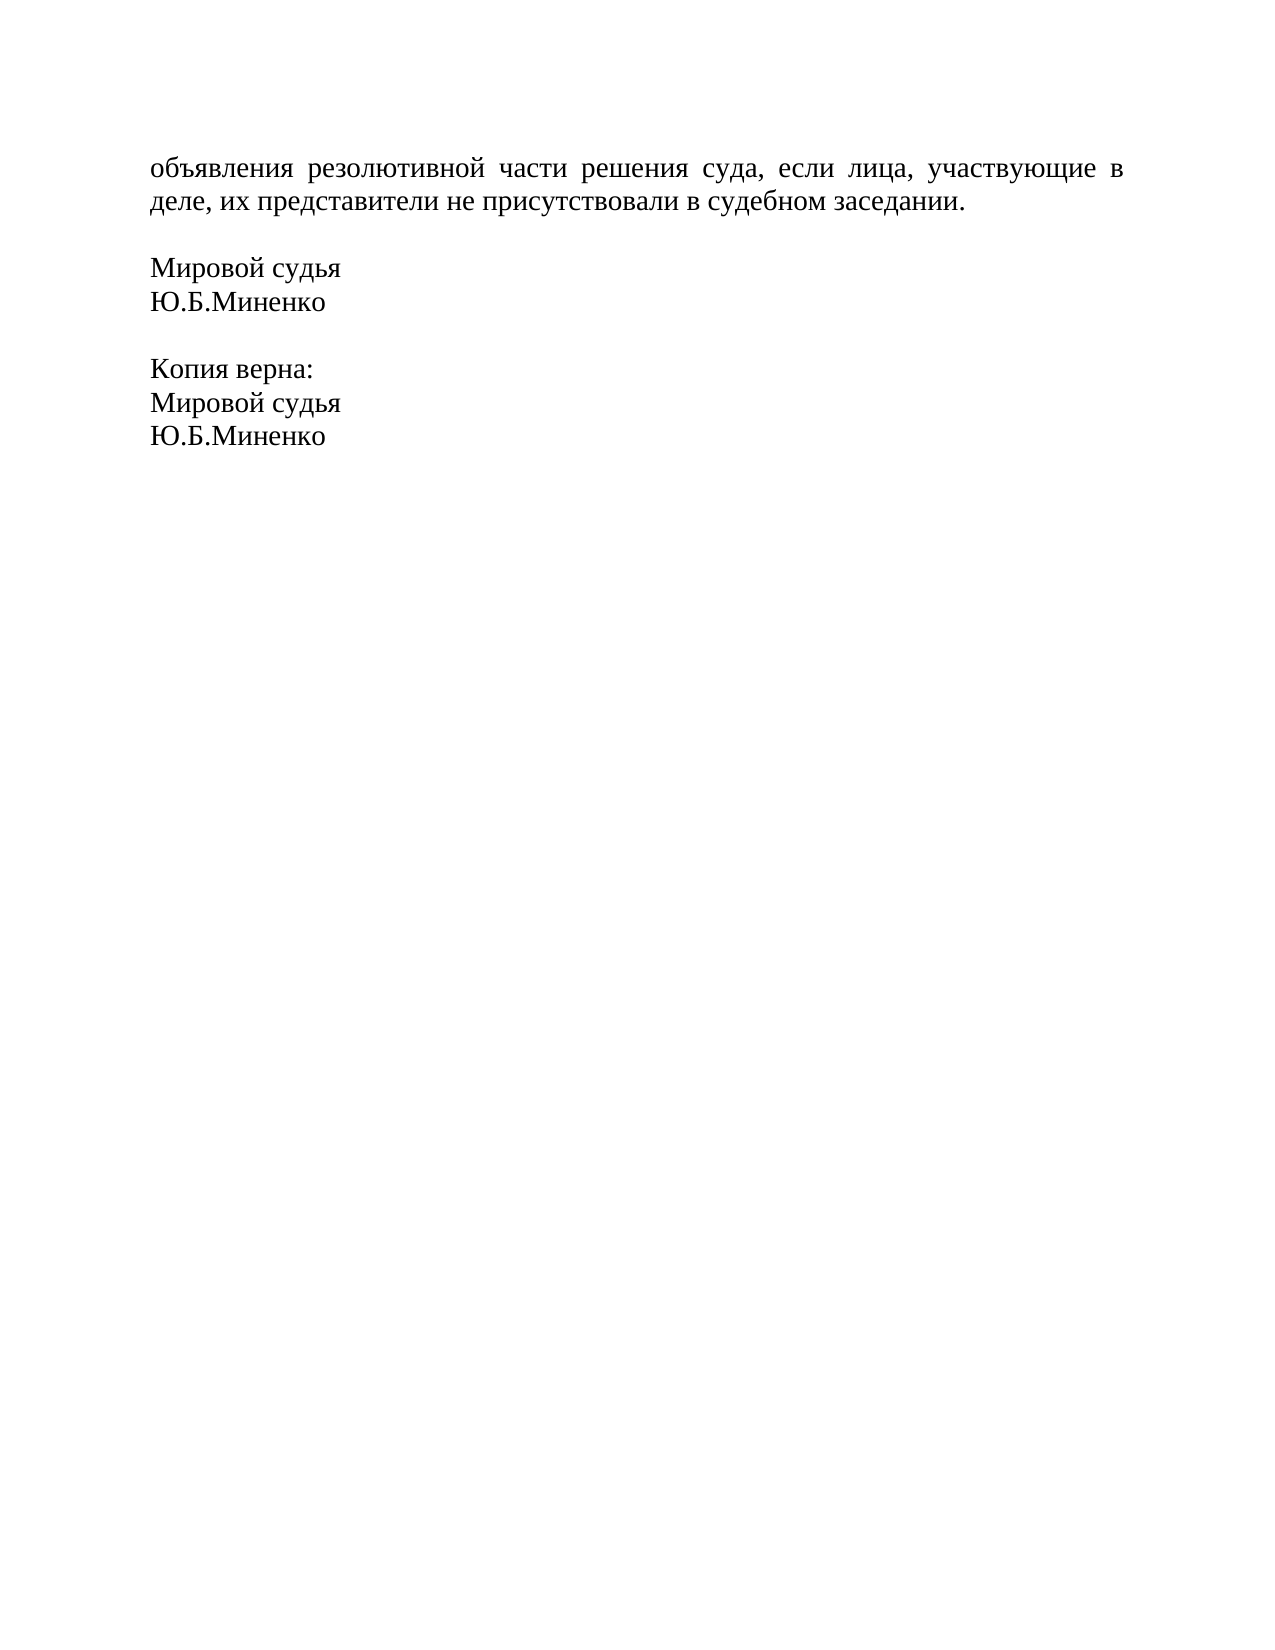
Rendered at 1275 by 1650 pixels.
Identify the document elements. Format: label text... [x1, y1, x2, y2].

text Мировой судья Ю.Б.Миненко [150, 251, 1125, 318]
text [150, 150, 1125, 217]
text Мировой судья Ю.Б.Миненко [150, 385, 1125, 452]
text Копия верна: [150, 351, 1125, 385]
